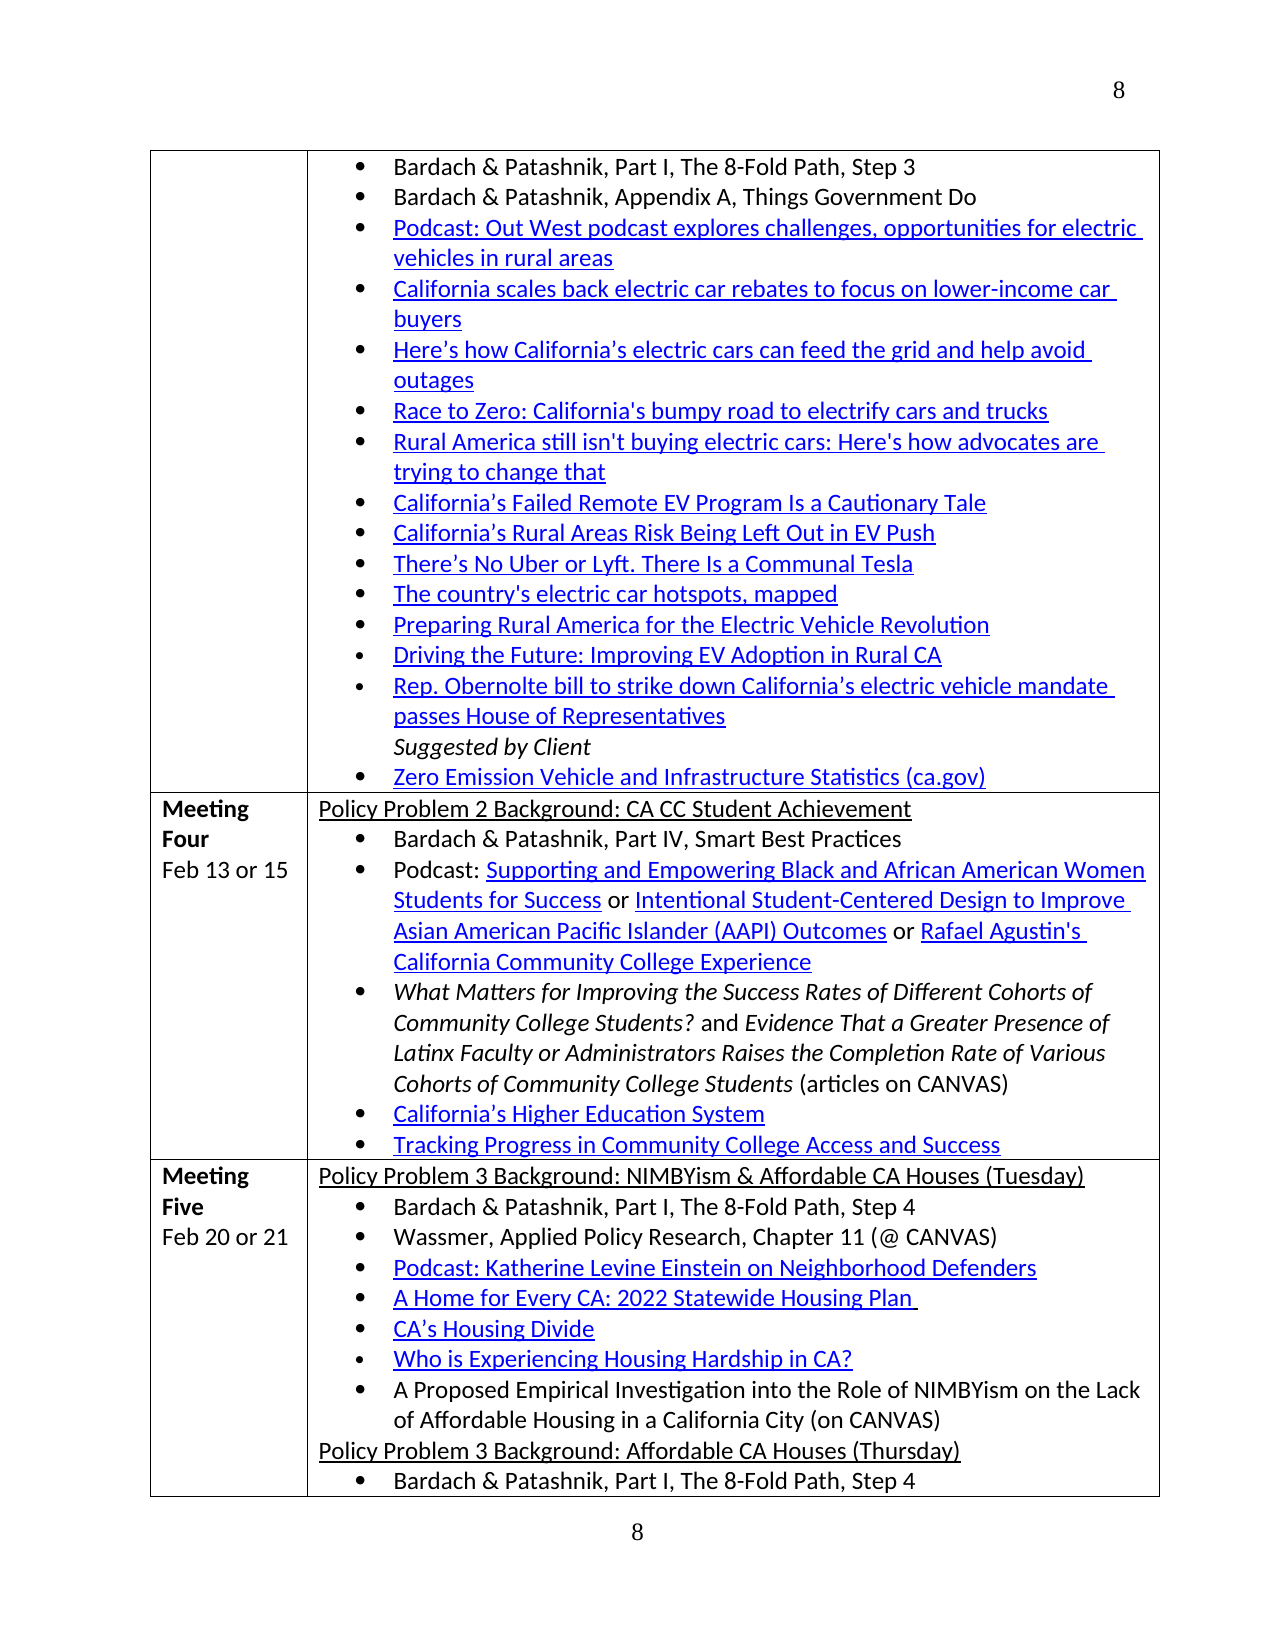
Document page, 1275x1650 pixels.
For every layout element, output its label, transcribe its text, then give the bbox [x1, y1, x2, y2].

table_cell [308, 151, 1159, 792]
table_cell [151, 1160, 307, 1496]
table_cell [308, 1160, 1159, 1496]
table_cell Meeting Four Feb 13 or 15 [151, 793, 307, 1159]
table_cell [151, 151, 307, 792]
table_cell Policy Problem 2 Background: CA CC Student Achievement Bardach & Patashnik, Part IV, Smart Best Practices Podcast: Supporting and Empowering Black and African American Women Students for Success or Intentional Student-Centered Design to Improve Asian American Pacific Islander (AAPI) Outcomes or Rafael Agustin's California Community College Experience What Matters for Improving the Success Rates of Different Cohorts of Community College Students? and Evidence That a Greater Presence of Latinx Faculty or Administrators Raises the Completion Rate of Various Cohorts of Community College Students (articles on CANVAS) California’s Higher Education System Tracking Progress in Community College Access and Success [308, 793, 1159, 1159]
